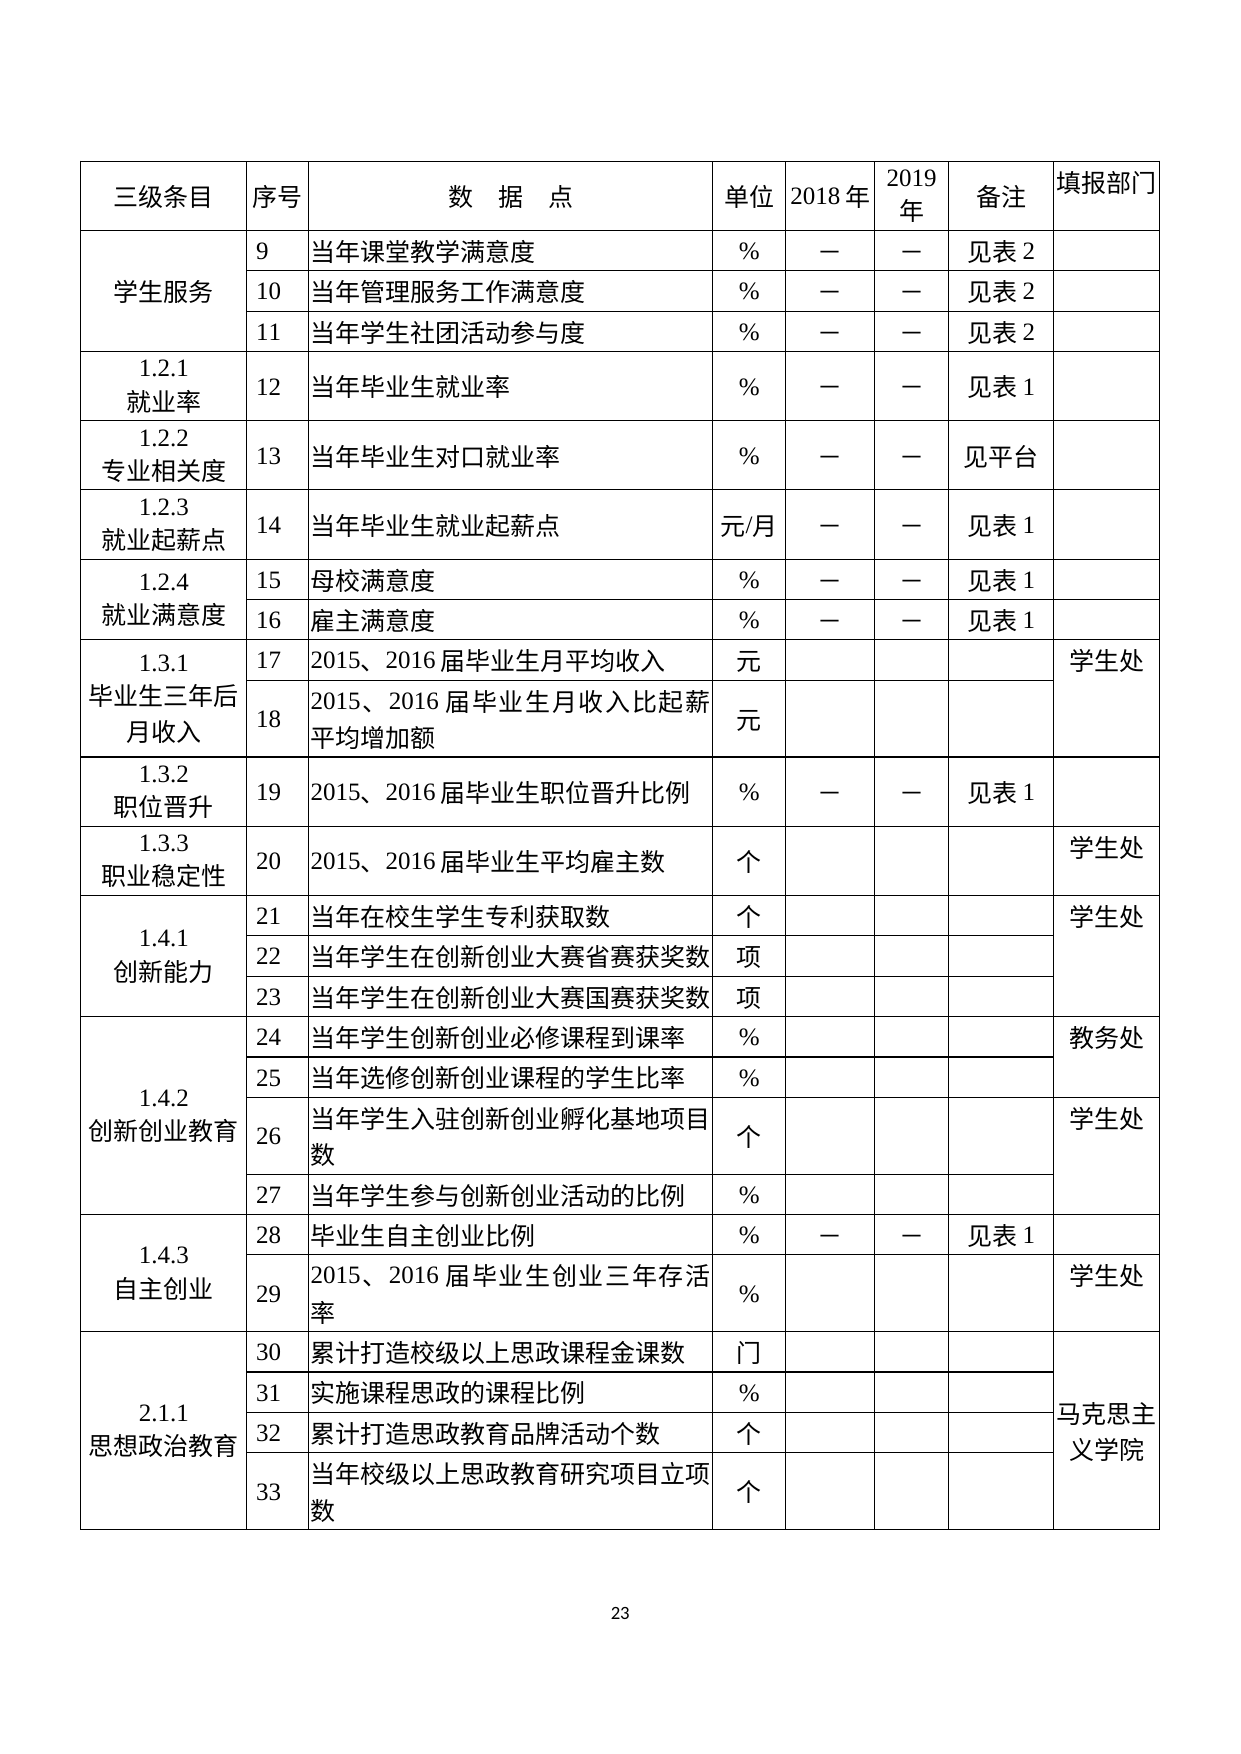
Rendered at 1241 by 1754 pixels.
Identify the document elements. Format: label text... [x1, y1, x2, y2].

table_cell [875, 1175, 948, 1214]
table_cell [875, 977, 948, 1016]
table_cell [1054, 560, 1159, 599]
table_cell － [786, 231, 874, 270]
table_header 填报部门 [1054, 162, 1159, 230]
table_cell － [786, 490, 874, 558]
table_cell % [713, 1017, 785, 1056]
table_cell [949, 1098, 1053, 1173]
table_cell [949, 827, 1053, 895]
table_cell [247, 1453, 308, 1529]
table_cell 1.3.3 职业稳定性 [81, 827, 246, 895]
table_header 序号 [247, 162, 308, 230]
table_cell 2015、2016届毕业生平均雇主数 [309, 827, 712, 895]
table_cell 门 [713, 1332, 785, 1371]
table_cell [875, 896, 948, 935]
table_header 2018年 [786, 162, 874, 230]
table_cell [247, 1098, 308, 1173]
table_cell － [786, 352, 874, 420]
table_cell 见表1 [949, 560, 1053, 599]
table_cell 学生处 [1054, 640, 1159, 756]
table_cell 当年毕业生对口就业率 [309, 421, 712, 489]
table_cell 个 [713, 1453, 785, 1529]
table_cell 累计打造校级以上思政课程金课数 [309, 1332, 712, 1371]
table_cell 2015、2016届毕业生月平均收入 [309, 640, 712, 680]
table_cell [786, 681, 874, 756]
table_cell 1.2.4 就业满意度 [81, 560, 246, 639]
table_cell [247, 758, 308, 826]
table_cell [875, 936, 948, 976]
table_cell 个 [713, 896, 785, 935]
table_cell [247, 352, 308, 420]
table_cell 项 [713, 936, 785, 976]
table_cell 1.3.1 毕业生三年后月收入 [81, 640, 246, 756]
table_cell [875, 681, 948, 756]
table_cell [1054, 421, 1159, 489]
table_cell 1.2.3 就业起薪点 [81, 490, 246, 558]
table_cell － [875, 421, 948, 489]
table_cell [1054, 312, 1159, 351]
table_cell 见表1 [949, 1215, 1053, 1254]
table_cell [1054, 271, 1159, 311]
table_cell [247, 271, 308, 311]
table_cell % [713, 271, 785, 311]
table_cell － [786, 421, 874, 489]
table_cell [1054, 352, 1159, 420]
table_cell 个 [713, 1413, 785, 1452]
table_cell 1.2.1 就业率 [81, 352, 246, 420]
table_cell [949, 977, 1053, 1016]
table_cell [949, 1255, 1053, 1331]
table_cell 当年学生入驻创新创业孵化基地项目数 [309, 1098, 712, 1173]
table_cell 元 [713, 640, 785, 680]
table_cell [875, 1453, 948, 1529]
table_cell [247, 490, 308, 558]
table_cell 当年在校生学生专利获取数 [309, 896, 712, 935]
table_cell 元 [713, 681, 785, 756]
table_cell 见表2 [949, 271, 1053, 311]
table_cell 1.4.3 自主创业 [81, 1215, 246, 1331]
table_cell % [713, 1373, 785, 1412]
table_cell [875, 1413, 948, 1452]
table_cell 见表2 [949, 231, 1053, 270]
table_cell [786, 827, 874, 895]
table_cell 个 [713, 827, 785, 895]
table_cell － [875, 758, 948, 826]
table_cell 2015、2016届毕业生创业三年存活率 [309, 1255, 712, 1331]
table_cell % [713, 560, 785, 599]
table_cell [247, 896, 308, 935]
table_cell 母校满意度 [309, 560, 712, 599]
table_cell [247, 600, 308, 639]
table_cell 见表1 [949, 758, 1053, 826]
table_cell 1.1.4 学生服务 [81, 231, 246, 351]
table_cell [247, 936, 308, 976]
table_cell % [713, 1175, 785, 1214]
table_cell [247, 977, 308, 1016]
table_cell 累计打造思政教育品牌活动个数 [309, 1413, 712, 1452]
table_cell － [786, 758, 874, 826]
table_cell % [713, 352, 785, 420]
table_cell [247, 1017, 308, 1056]
table_cell [875, 1255, 948, 1331]
table_cell [786, 1058, 874, 1097]
table_cell [786, 1017, 874, 1056]
table_cell [1054, 490, 1159, 558]
table_cell % [713, 758, 785, 826]
table_header 三级条目 [81, 162, 246, 230]
table_cell % [713, 1058, 785, 1097]
table_cell % [713, 312, 785, 351]
table_header 单位 [713, 162, 785, 230]
table_cell [875, 1098, 948, 1173]
table_cell 马克思主义学院 [1054, 1332, 1159, 1529]
table_cell [949, 936, 1053, 976]
table_cell % [713, 600, 785, 639]
table_cell 2015、2016届毕业生月收入比起薪平均增加额 [309, 681, 712, 756]
table_cell [786, 1373, 874, 1412]
table_cell [949, 1373, 1053, 1412]
table_cell [949, 1017, 1053, 1056]
table_cell 当年毕业生就业起薪点 [309, 490, 712, 558]
table_cell [786, 1413, 874, 1452]
table_cell － [786, 1215, 874, 1254]
table_cell － [875, 231, 948, 270]
table_cell 当年毕业生就业率 [309, 352, 712, 420]
table_cell [875, 1373, 948, 1412]
table_cell [247, 1332, 308, 1371]
table_cell － [875, 312, 948, 351]
table_cell [247, 421, 308, 489]
table_cell [247, 312, 308, 351]
table_cell [786, 640, 874, 680]
table_cell － [786, 312, 874, 351]
table_cell [247, 1413, 308, 1452]
table_cell 见平台 [949, 421, 1053, 489]
table_cell 当年学生参与创新创业活动的比例 [309, 1175, 712, 1214]
table_cell [247, 231, 308, 270]
table_cell [247, 1373, 308, 1412]
table_cell 1.3.2 职位晋升 [81, 758, 246, 826]
table_cell 实施课程思政的课程比例 [309, 1373, 712, 1412]
table_cell [786, 1255, 874, 1331]
table_cell 见表1 [949, 352, 1053, 420]
table_cell [247, 1175, 308, 1214]
table_cell 雇主满意度 [309, 600, 712, 639]
table_cell 学生处 [1054, 827, 1159, 895]
table_cell [786, 977, 874, 1016]
table_cell % [713, 421, 785, 489]
table_header 备注 [949, 162, 1053, 230]
table_cell [875, 1332, 948, 1371]
table_cell － [786, 600, 874, 639]
table_cell [875, 1058, 948, 1097]
table_cell 当年管理服务工作满意度 [309, 271, 712, 311]
table_cell [247, 827, 308, 895]
table_cell % [713, 1255, 785, 1331]
table_cell 1.2.2 专业相关度 [81, 421, 246, 489]
table_cell [949, 1175, 1053, 1214]
table_cell 2015、2016届毕业生职位晋升比例 [309, 758, 712, 826]
table_cell 当年学生创新创业必修课程到课率 [309, 1017, 712, 1056]
table_cell 见表2 [949, 312, 1053, 351]
table_cell [949, 1332, 1053, 1371]
table_cell － [875, 1215, 948, 1254]
table_cell [875, 640, 948, 680]
table_cell [875, 1017, 948, 1056]
table_cell [949, 681, 1053, 756]
table_cell 当年选修创新创业课程的学生比率 [309, 1058, 712, 1097]
table_cell [1054, 1215, 1159, 1254]
table_cell [949, 896, 1053, 935]
table_cell 学生处 [1054, 1255, 1159, 1331]
table_cell － [786, 271, 874, 311]
table_cell 当年学生社团活动参与度 [309, 312, 712, 351]
table_cell [786, 896, 874, 935]
table_cell 元/月 [713, 490, 785, 558]
table_cell 见表1 [949, 600, 1053, 639]
table_cell 2.1.1 思想政治教育 [81, 1332, 246, 1529]
table_cell % [713, 231, 785, 270]
table_cell 当年学生在创新创业大赛国赛获奖数 [309, 977, 712, 1016]
table_cell [786, 1453, 874, 1529]
table_cell [786, 936, 874, 976]
table_header 2019年 [875, 162, 948, 230]
table_cell 毕业生自主创业比例 [309, 1215, 712, 1254]
table_cell [875, 827, 948, 895]
table_cell [949, 1058, 1053, 1097]
table_cell [1054, 600, 1159, 639]
table_cell 1.4.1 创新能力 [81, 896, 246, 1016]
table_cell 见表1 [949, 490, 1053, 558]
table_cell 学生处 [1054, 896, 1159, 1016]
table_cell [949, 1413, 1053, 1452]
table_cell [247, 640, 308, 680]
table_cell [1054, 758, 1159, 826]
table_header 数 据 点 [309, 162, 712, 230]
table_cell 项 [713, 977, 785, 1016]
table_cell [247, 681, 308, 756]
table_cell － [786, 560, 874, 599]
table_cell 当年课堂教学满意度 [309, 231, 712, 270]
table_cell 当年校级以上思政教育研究项目立项数 [309, 1453, 712, 1529]
table_cell % [713, 1215, 785, 1254]
table_cell [949, 640, 1053, 680]
table_cell [247, 1215, 308, 1254]
table_cell [1054, 231, 1159, 270]
table_cell － [875, 352, 948, 420]
table_cell [786, 1175, 874, 1214]
table_cell 学生处 [1054, 1098, 1159, 1214]
table_cell [949, 1453, 1053, 1529]
table_cell [247, 1255, 308, 1331]
table_cell － [875, 560, 948, 599]
table_cell [786, 1098, 874, 1173]
table_cell 1.4.2 创新创业教育 [81, 1017, 246, 1214]
table_cell 当年学生在创新创业大赛省赛获奖数 [309, 936, 712, 976]
table_cell 个 [713, 1098, 785, 1173]
table_cell [247, 1058, 308, 1097]
table_cell 教务处 [1054, 1017, 1159, 1097]
table_cell [786, 1332, 874, 1371]
table_cell [247, 560, 308, 599]
table_cell － [875, 600, 948, 639]
table_cell － [875, 490, 948, 558]
table_cell － [875, 271, 948, 311]
